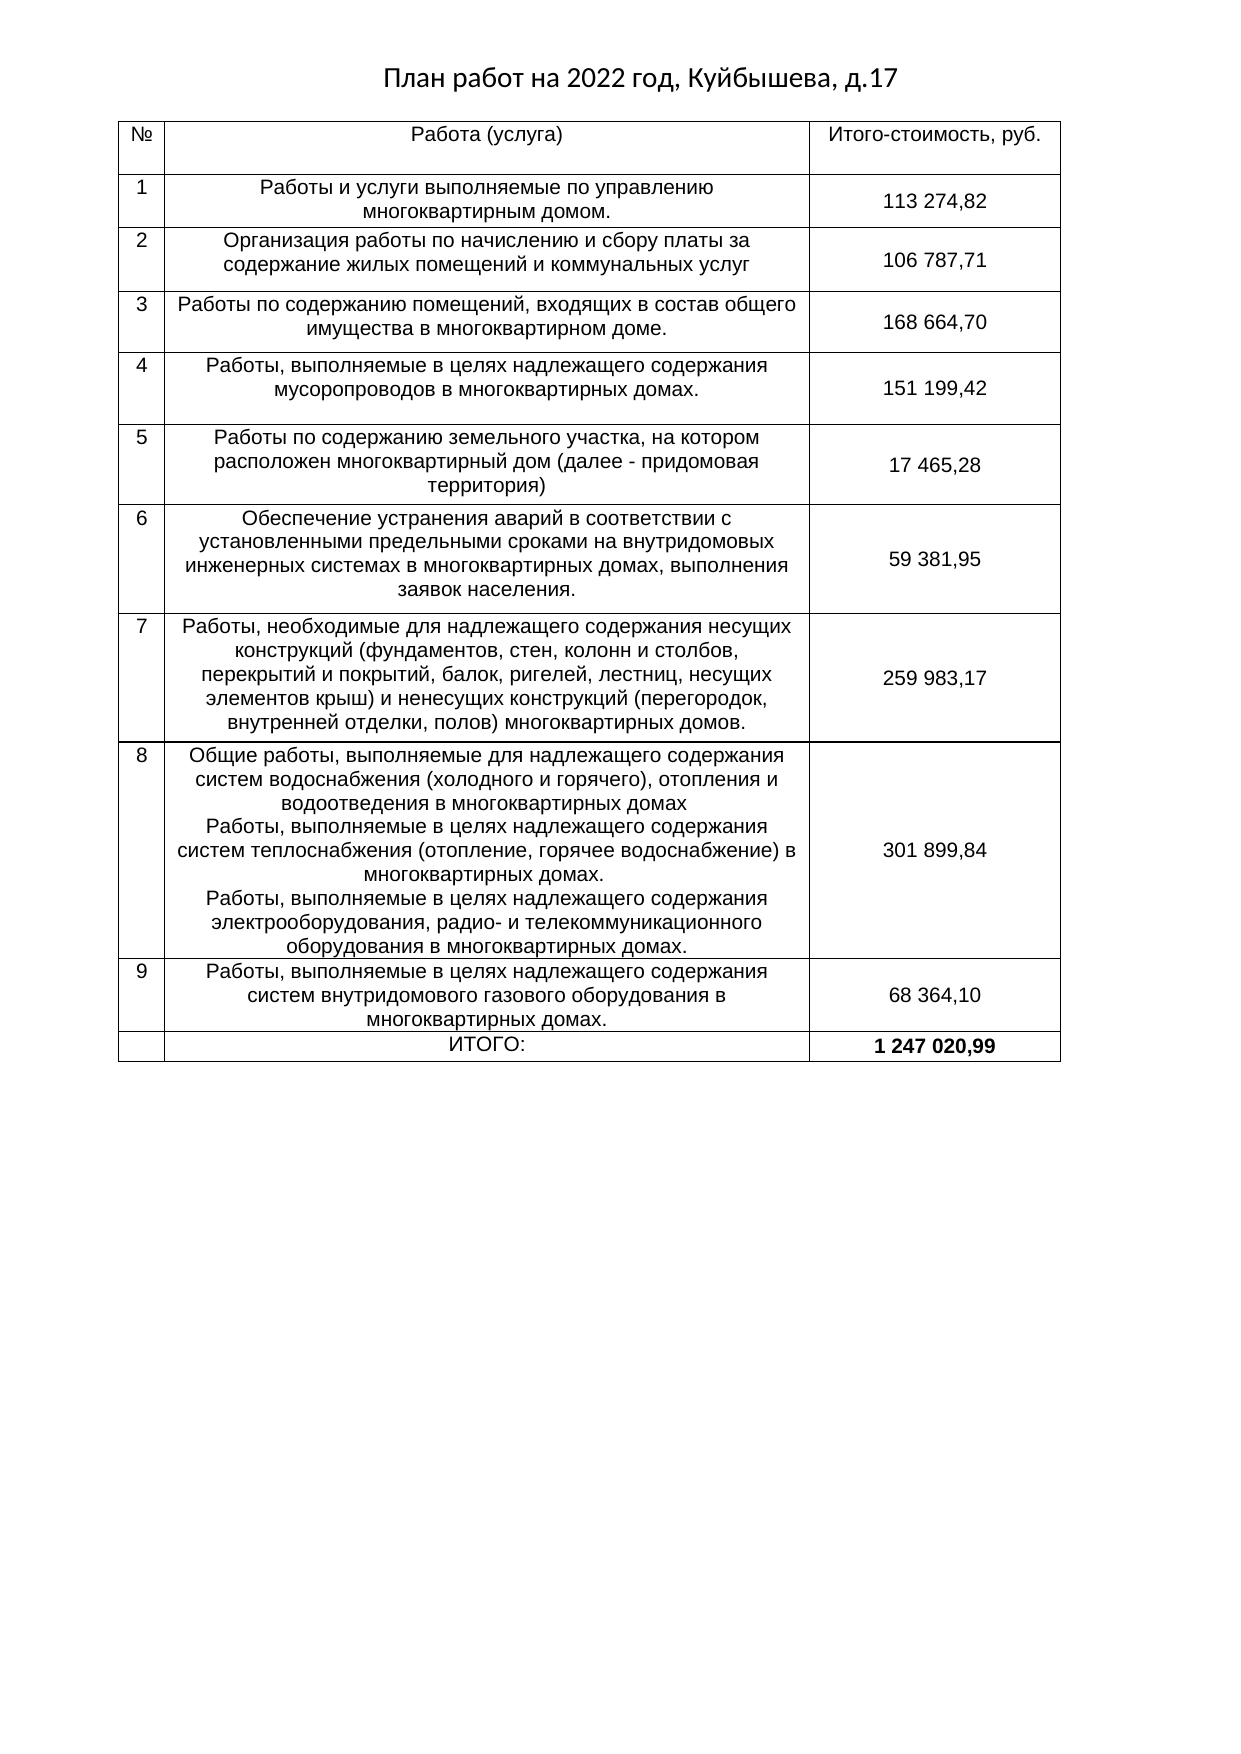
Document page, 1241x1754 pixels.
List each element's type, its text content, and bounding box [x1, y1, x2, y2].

table_cell 113 274,82 [810, 175, 1060, 227]
table_cell 106 787,71 [810, 228, 1060, 291]
table_cell 8 [119, 743, 164, 958]
table_cell Общие работы, выполняемые для надлежащего содержания систем водоснабжения (холодного и горячего), отопления и водоотведения в многоквартирных домах Работы, выполняемые в целях надлежащего содержания систем теплоснабжения (отопление, горячее водоснабжение) в многоквартирных домах. Работы, выполняемые в целях надлежащего содержания электрооборудования, радио- и телекоммуникационного оборудования в многоквартирных домах. [165, 743, 809, 958]
table_cell 3 [119, 292, 164, 352]
table_cell [119, 1032, 164, 1061]
table_cell 151 199,42 [810, 353, 1060, 424]
table_cell Обеспечение устранения аварий в соответствии с установленными предельными сроками на внутридомовых инженерных системах в многоквартирных домах, выполнения заявок населения. [165, 505, 809, 613]
table_cell Работы по содержанию помещений, входящих в состав общего имущества в многоквартирном доме. [165, 292, 809, 352]
table_cell 1 [119, 175, 164, 227]
table_cell 7 [119, 614, 164, 741]
table_cell Работы и услуги выполняемые по управлению многоквартирным домом. [165, 175, 809, 227]
table_header Работа (услуга) [165, 122, 809, 174]
table_cell 68 364,10 [810, 959, 1060, 1031]
table_header Итого-стоимость, руб. [810, 122, 1060, 174]
table_cell 4 [119, 353, 164, 424]
table_cell 17 465,28 [810, 425, 1060, 504]
table_cell 9 [119, 959, 164, 1031]
table_header № [119, 122, 164, 174]
table_cell 168 664,70 [810, 292, 1060, 352]
table_cell 2 [119, 228, 164, 291]
table_cell Работы, необходимые для надлежащего содержания несущих конструкций (фундаментов, стен, колонн и столбов, перекрытий и покрытий, балок, ригелей, лестниц, несущих элементов крыш) и ненесущих конструкций (перегородок, внутренней отделки, полов) многоквартирных домов. [165, 614, 809, 741]
table_cell 259 983,17 [810, 614, 1060, 741]
table_cell 59 381,95 [810, 505, 1060, 613]
table_cell 301 899,84 [810, 743, 1060, 958]
table_cell Работы по содержанию земельного участка, на котором расположен многоквартирный дом (далее - придомовая территория) [165, 425, 809, 504]
text План работ на 2022 год, Куйбышева, д.17 [130, 59, 1152, 95]
table_cell 5 [119, 425, 164, 504]
table_cell ИТОГО: [165, 1032, 809, 1061]
table_cell Организация работы по начислению и сбору платы за содержание жилых помещений и коммунальных услуг [165, 228, 809, 291]
table_cell Работы, выполняемые в целях надлежащего содержания мусоропроводов в многоквартирных домах. [165, 353, 809, 424]
table_cell 1 247 020,99 [810, 1032, 1060, 1061]
table_cell Работы, выполняемые в целях надлежащего содержания систем внутридомового газового оборудования в многоквартирных домах. [165, 959, 809, 1031]
table_cell 6 [119, 505, 164, 613]
